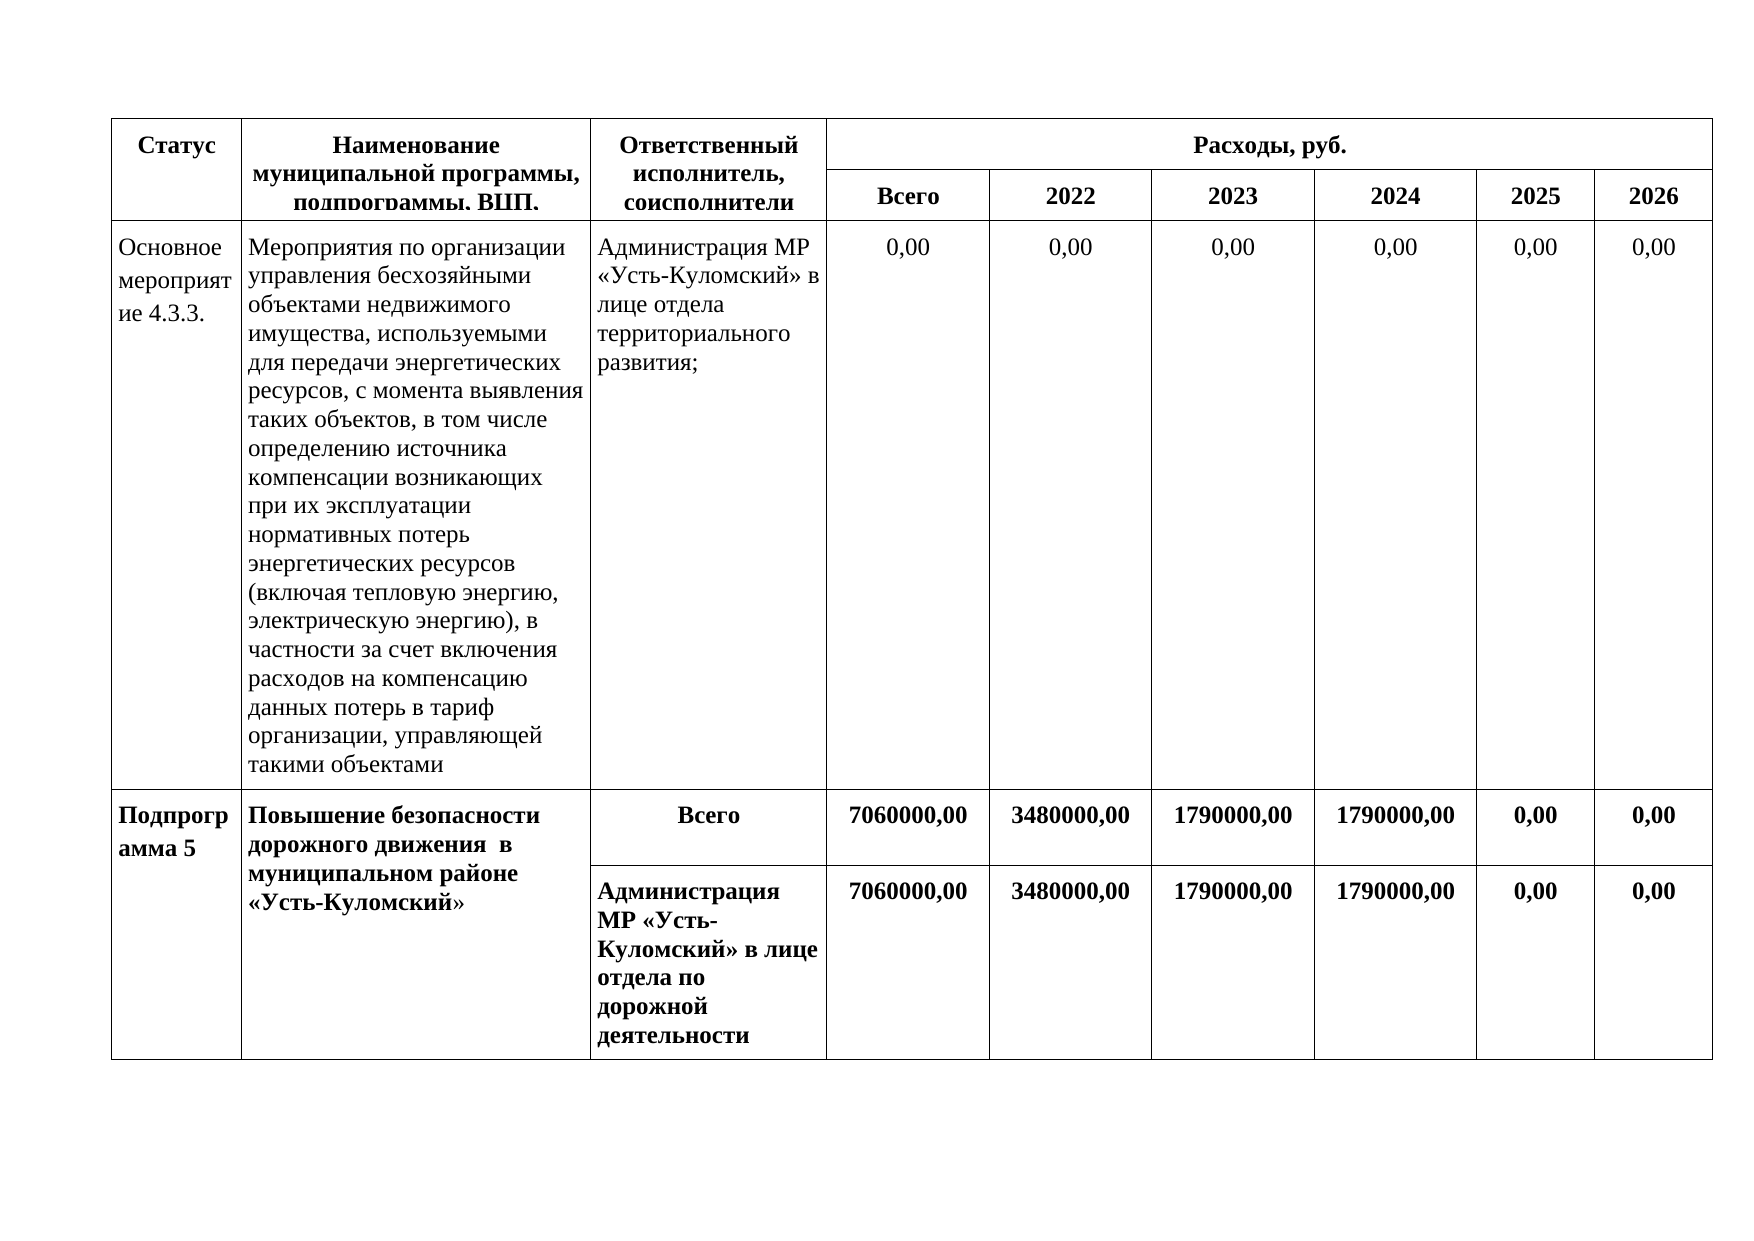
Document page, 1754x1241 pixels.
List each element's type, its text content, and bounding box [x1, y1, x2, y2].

table_cell 0,00 [1477, 790, 1594, 864]
table_cell Администрация МР «Усть-Куломский» в лице отдела по дорожной деятельности [591, 866, 826, 1059]
table_cell 2025 [1477, 170, 1594, 220]
table_header Расходы, руб. [827, 119, 1712, 169]
table_cell 2024 [1315, 170, 1476, 220]
table_cell Подпрограмма 5 [112, 790, 241, 1059]
table_cell 3480000,00 [990, 866, 1151, 1059]
table_cell 1790000,00 [1315, 866, 1476, 1059]
table_cell 0,00 [990, 221, 1151, 789]
table_cell Всего [591, 790, 826, 864]
table_cell 0,00 [827, 221, 989, 789]
table_cell 0,00 [1477, 221, 1594, 789]
table_cell 7060000,00 [827, 866, 989, 1059]
table_cell 1790000,00 [1152, 790, 1314, 864]
table_cell 0,00 [1315, 221, 1476, 789]
table_cell 0,00 [1595, 790, 1712, 864]
table_cell 1790000,00 [1152, 866, 1314, 1059]
table_cell 2023 [1152, 170, 1314, 220]
table_cell Мероприятия по организации управления бесхозяйными объектами недвижимого имущества, используемыми для передачи энергетических ресурсов, с момента выявления таких объектов, в том числе определению источника компенсации возникающих при их эксплуатации нормативных потерь энергетических ресурсов (включая тепловую энергию, электрическую энергию), в частности за счет включения расходов на компенсацию данных потерь в тариф организации, управляющей такими объектами [242, 221, 590, 789]
table_cell 2026 [1595, 170, 1712, 220]
table_cell 3480000,00 [990, 790, 1151, 864]
table_cell Основное мероприятие 4.3.3. [112, 221, 241, 789]
table_header Ответственный исполнитель, соисполнители [591, 119, 826, 220]
table_header Статус [112, 119, 241, 220]
table_cell 0,00 [1477, 866, 1594, 1059]
table_cell 1790000,00 [1315, 790, 1476, 864]
table_cell 0,00 [1152, 221, 1314, 789]
table_cell Администрация МР «Усть-Куломский» в лице отдела территориального развития; [591, 221, 826, 789]
table_cell 0,00 [1595, 221, 1712, 789]
table_cell 0,00 [1595, 866, 1712, 1059]
table_cell 7060000,00 [827, 790, 989, 864]
table_cell Повышение безопасности дорожного движения в муниципальном районе «Усть-Куломский» [242, 790, 590, 1059]
table_header Наименование муниципальной программы, подпрограммы, ВЦП, основного мероприятия [242, 119, 590, 220]
table_cell 2022 [990, 170, 1151, 220]
table_cell Всего [827, 170, 989, 220]
